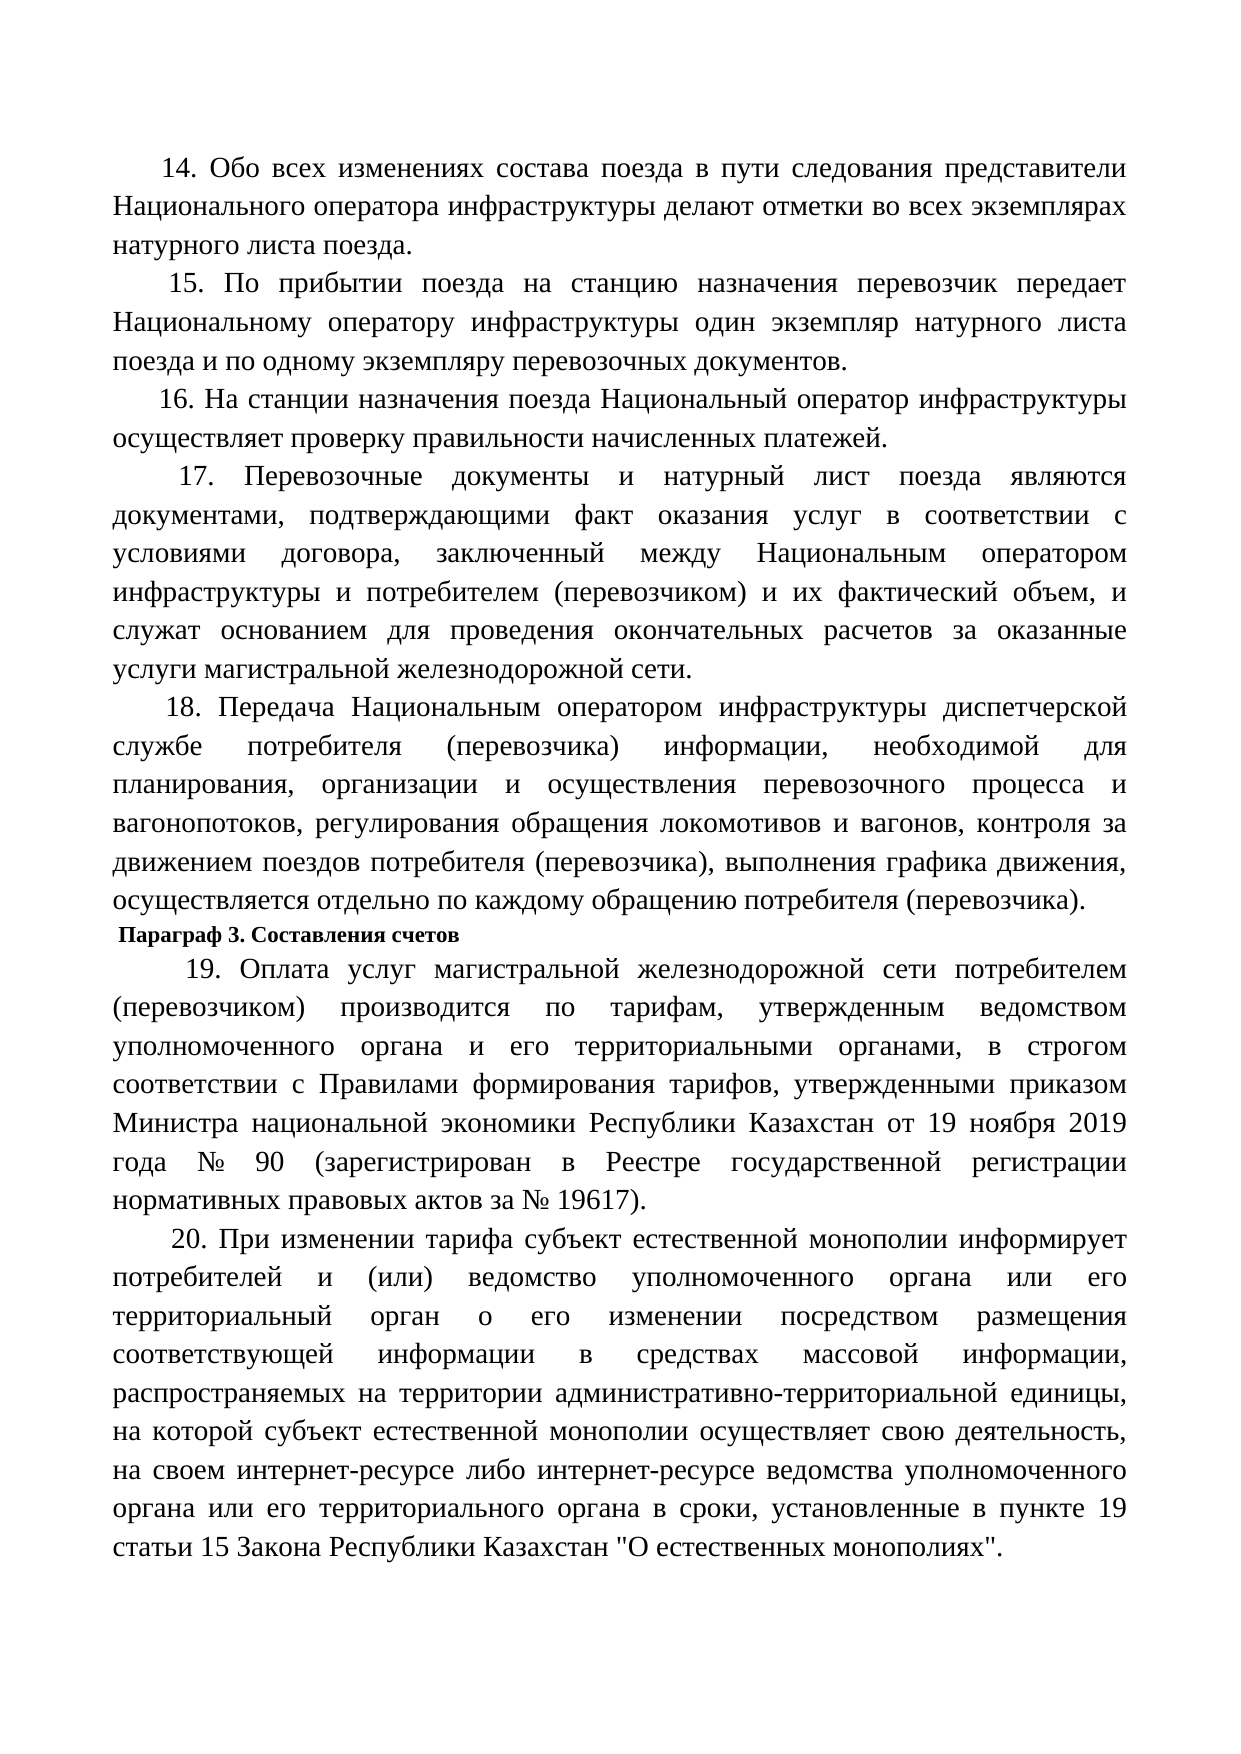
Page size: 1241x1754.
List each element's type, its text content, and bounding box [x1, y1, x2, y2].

text 15. По прибытии поезда на станцию назначения перевозчик передает Национальному оператору инфраструктуры один экземпляр натурного листа поезда и по одному экземпляру перевозочных документов. [112, 266, 1128, 376]
text 18. Передача Национальным оператором инфраструктуры диспетчерской службе потребителя (перевозчика) информации, необходимой для планирования, организации и осуществления перевозочного процесса и вагонопотоков, регулирования обращения локомотивов и вагонов, контроля за движением поездов потребителя (перевозчика), выполнения графика движения, осуществляется отдельно по каждому обращению потребителя (перевозчика). [112, 689, 1128, 916]
text Параграф 3. Составления счетов [112, 921, 1128, 947]
text 14. Обо всех изменениях состава поезда в пути следования представители Национального оператора инфраструктуры делают отметки во всех экземплярах натурного листа поезда. [112, 150, 1128, 261]
text 16. На станции назначения поезда Национальный оператор инфраструктуры осуществляет проверку правильности начисленных платежей. [112, 381, 1128, 453]
text 19. Оплата услуг магистральной железнодорожной сети потребителем (перевозчиком) производится по тарифам, утвержденным ведомством уполномоченного органа и его территориальными органами, в строгом соответствии с Правилами формирования тарифов, утвержденными приказом Министра национальной экономики Республики Казахстан от 19 ноября 2019 года № 90 (зарегистрирован в Реестре государственной регистрации нормативных правовых актов за № 19617). [112, 951, 1128, 1216]
text 17. Перевозочные документы и натурный лист поезда являются документами, подтверждающими факт оказания услуг в соответствии с условиями договора, заключенный между Национальным оператором инфраструктуры и потребителем (перевозчиком) и их фактический объем, и служат основанием для проведения окончательных расчетов за оказанные услуги магистральной железнодорожной сети. [112, 458, 1128, 684]
text 20. При изменении тарифа субъект естественной монополии информирует потребителей и (или) ведомство уполномоченного органа или его территориальный орган о его изменении посредством размещения соответствующей информации в средствах массовой информации, распространяемых на территории административно-территориальной единицы, на которой субъект естественной монополии осуществляет свою деятельность, на своем интернет-ресурсе либо интернет-ресурсе ведомства уполномоченного органа или его территориального органа в сроки, установленные в пункте 19 статьи 15 Закона Республики Казахстан "О естественных монополиях". [112, 1221, 1128, 1563]
